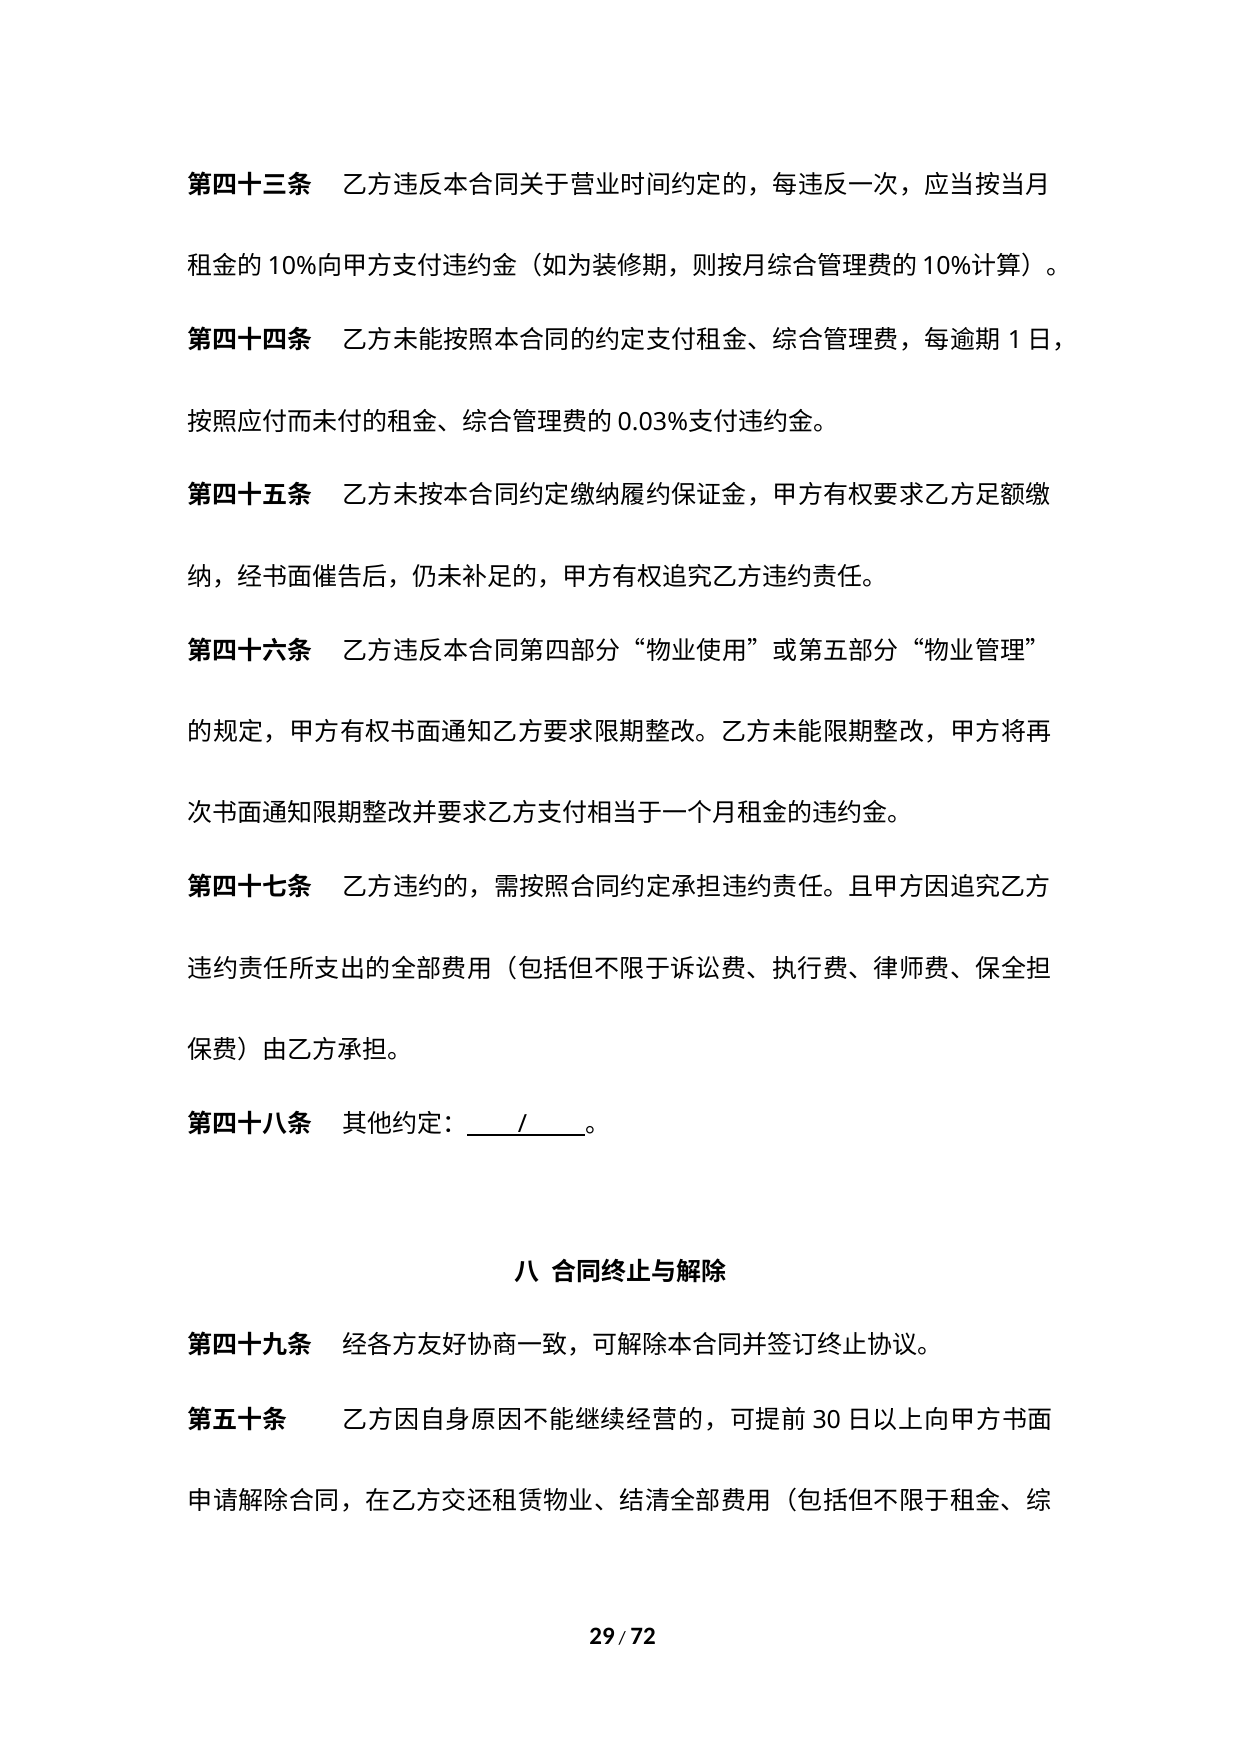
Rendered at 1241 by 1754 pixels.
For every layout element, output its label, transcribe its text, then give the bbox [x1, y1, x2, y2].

list 乙方未能按照本合同的约定支付租金、综合管理费，每逾期1日，按照应付而未付的租金、综合管理费的0.03%支付违约金。 [187, 305, 1053, 452]
text 八 合同终止与解除 [187, 1237, 1053, 1302]
list 乙方违反本合同第四部分“物业使用”或第五部分“物业管理”的规定，甲方有权书面通知乙方要求限期整改。乙方未能限期整改，甲方将再次书面通知限期整改并要求乙方支付相当于一个月租金的违约金。 [187, 616, 1053, 843]
list 经各方友好协商一致，可解除本合同并签订终止协议。 [187, 1311, 1053, 1376]
list 乙方未按本合同约定缴纳履约保证金，甲方有权要求乙方足额缴纳，经书面催告后，仍未补足的，甲方有权追究乙方违约责任。 [187, 461, 1053, 607]
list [187, 1385, 1053, 1531]
list 乙方违反本合同关于营业时间约定的，每违反一次，应当按当月租金的10%向甲方支付违约金（如为装修期，则按月综合管理费的10%计算）。 [187, 150, 1053, 296]
list 乙方违约的，需按照合同约定承担违约责任。且甲方因追究乙方违约责任所支出的全部费用（包括但不限于诉讼费、执行费、律师费、保全担保费）由乙方承担。 [187, 852, 1053, 1080]
list 其他约定： / 。 [187, 1089, 1053, 1154]
